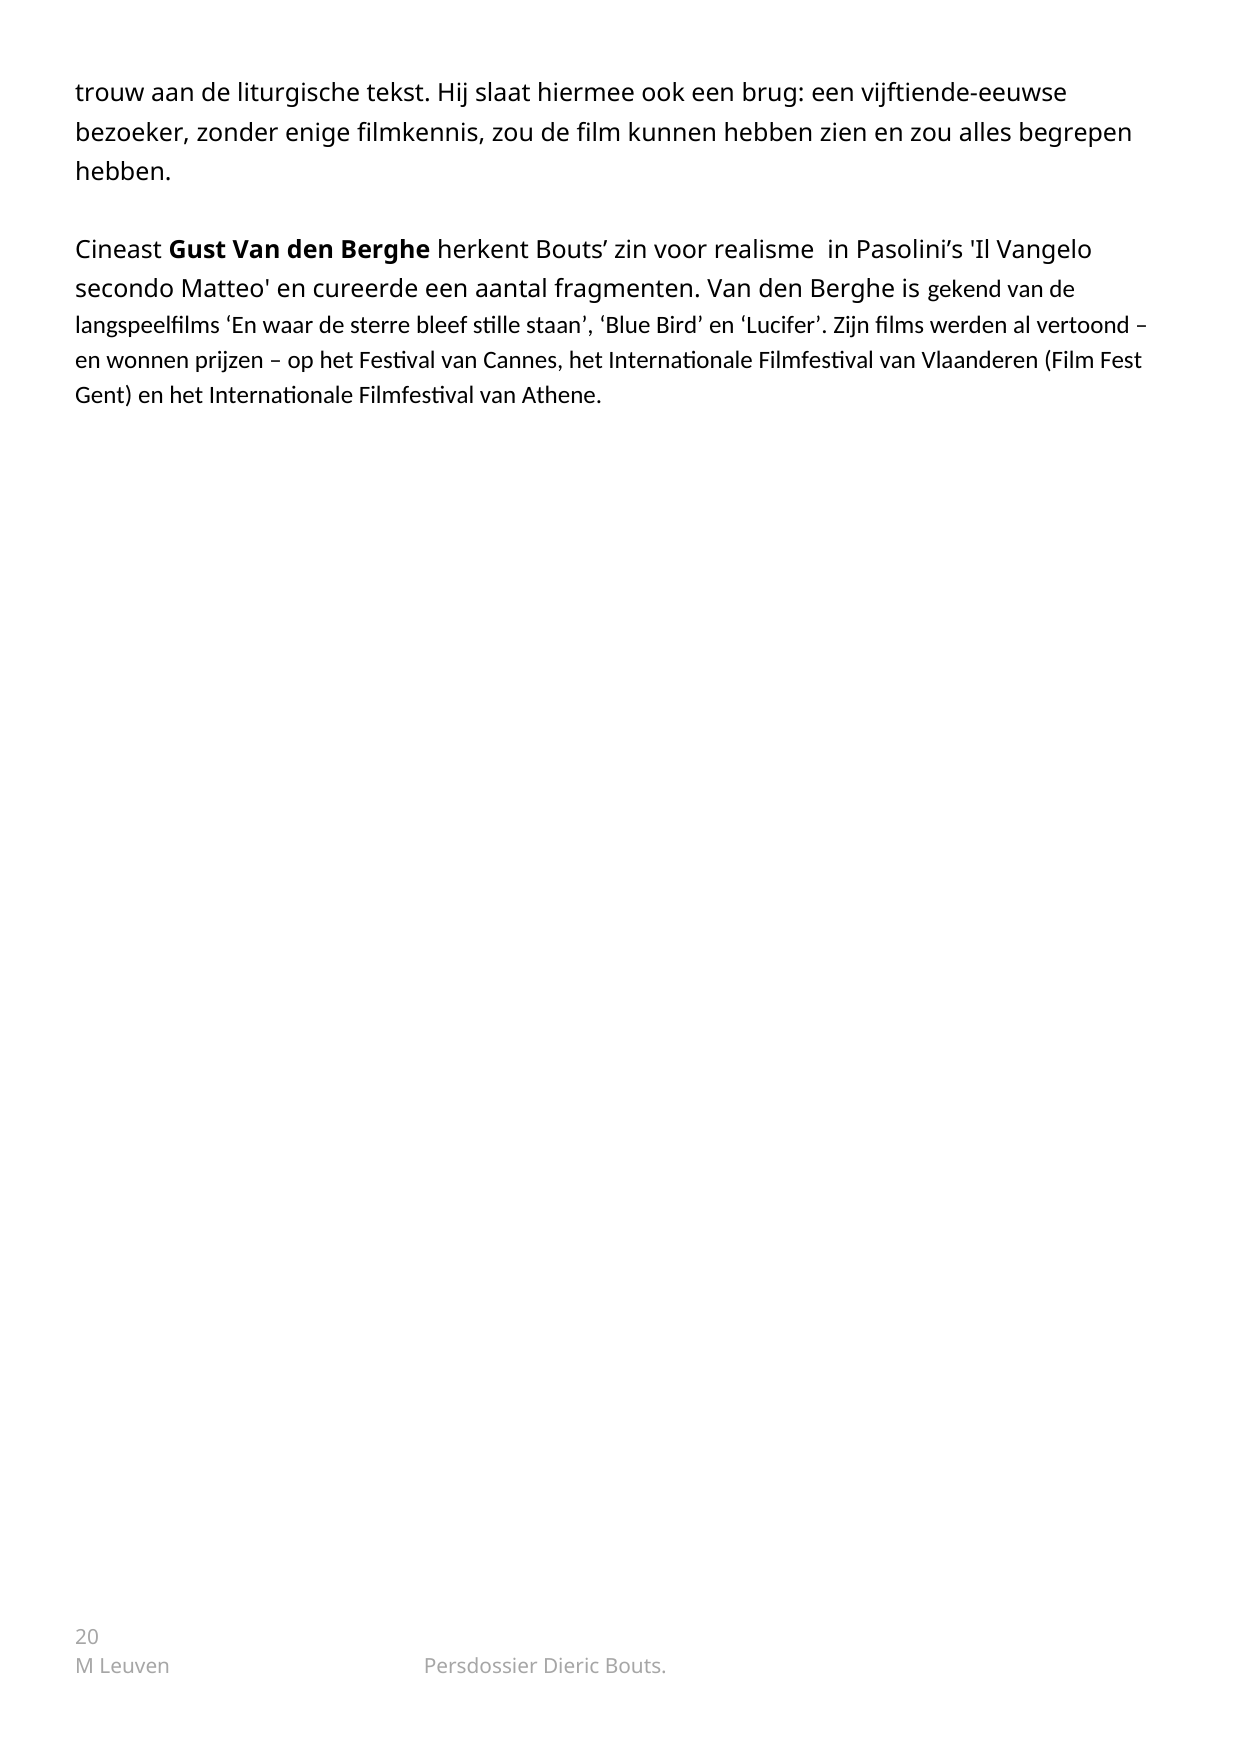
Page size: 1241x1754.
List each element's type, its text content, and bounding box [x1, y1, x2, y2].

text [75, 75, 1165, 187]
text Cineast Gust Van den Berghe herkent Bouts’ zin voor realisme in Pasolini’s 'Il Vangelo secondo Matteo' en cureerde een aantal fragmenten. Van den Berghe is gekend van de langspeelfilms ‘En waar de sterre bleef stille staan’, ‘Blue Bird’ en ‘Lucifer’. Zijn films werden al vertoond – en wonnen prijzen – op het Festival van Cannes, het Internationale Filmfestival van Vlaanderen (Film Fest Gent) en het Internationale Filmfestival van Athene. [75, 232, 1165, 410]
